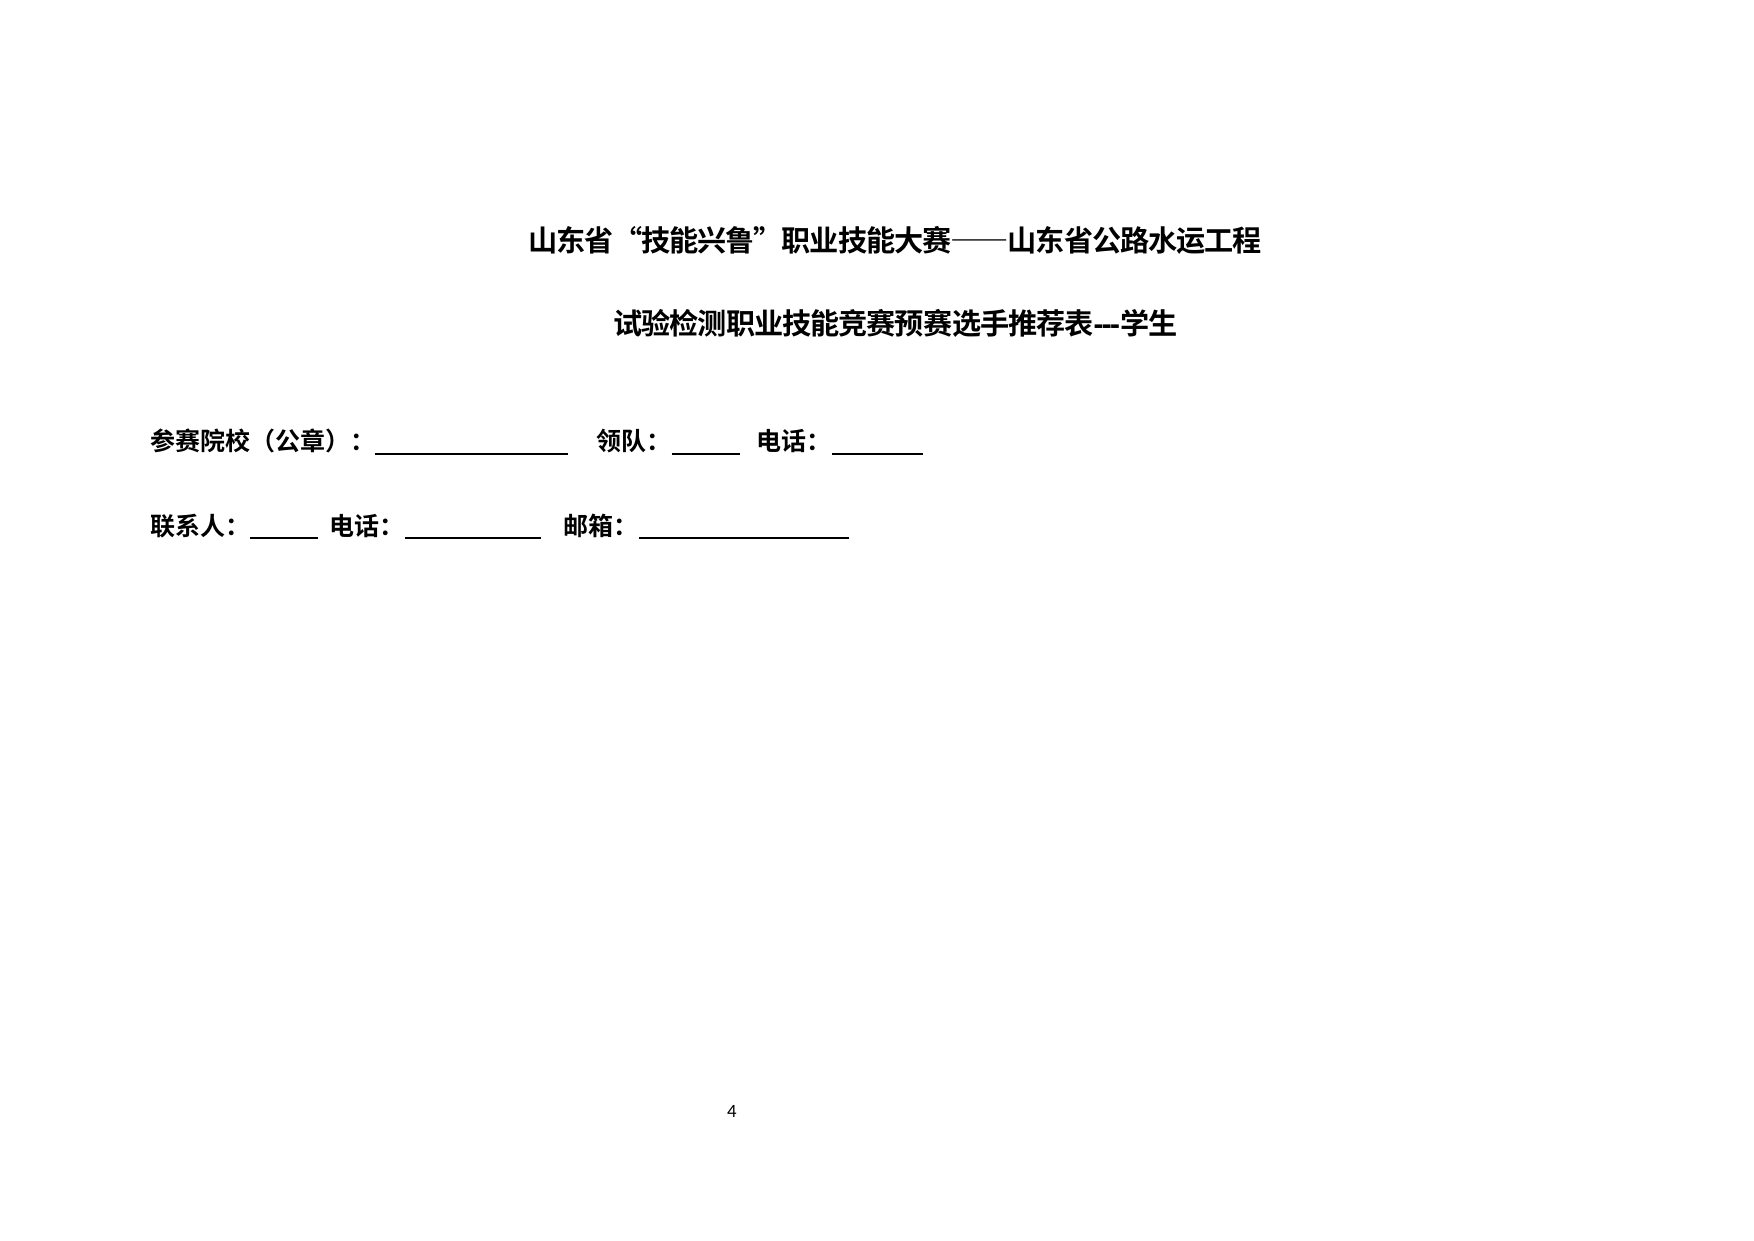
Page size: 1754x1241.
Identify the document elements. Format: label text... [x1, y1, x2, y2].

text 山东省“技能兴鲁”职业技能大赛——山东省公路水运工程 [187, 205, 1604, 272]
text 试验检测职业技能竞赛预赛选手推荐表---学生 [187, 289, 1604, 355]
text 联系人： 电话： 邮箱： [150, 491, 1604, 558]
text 参赛院校（公章）： 领队： 电话： [150, 407, 1604, 473]
